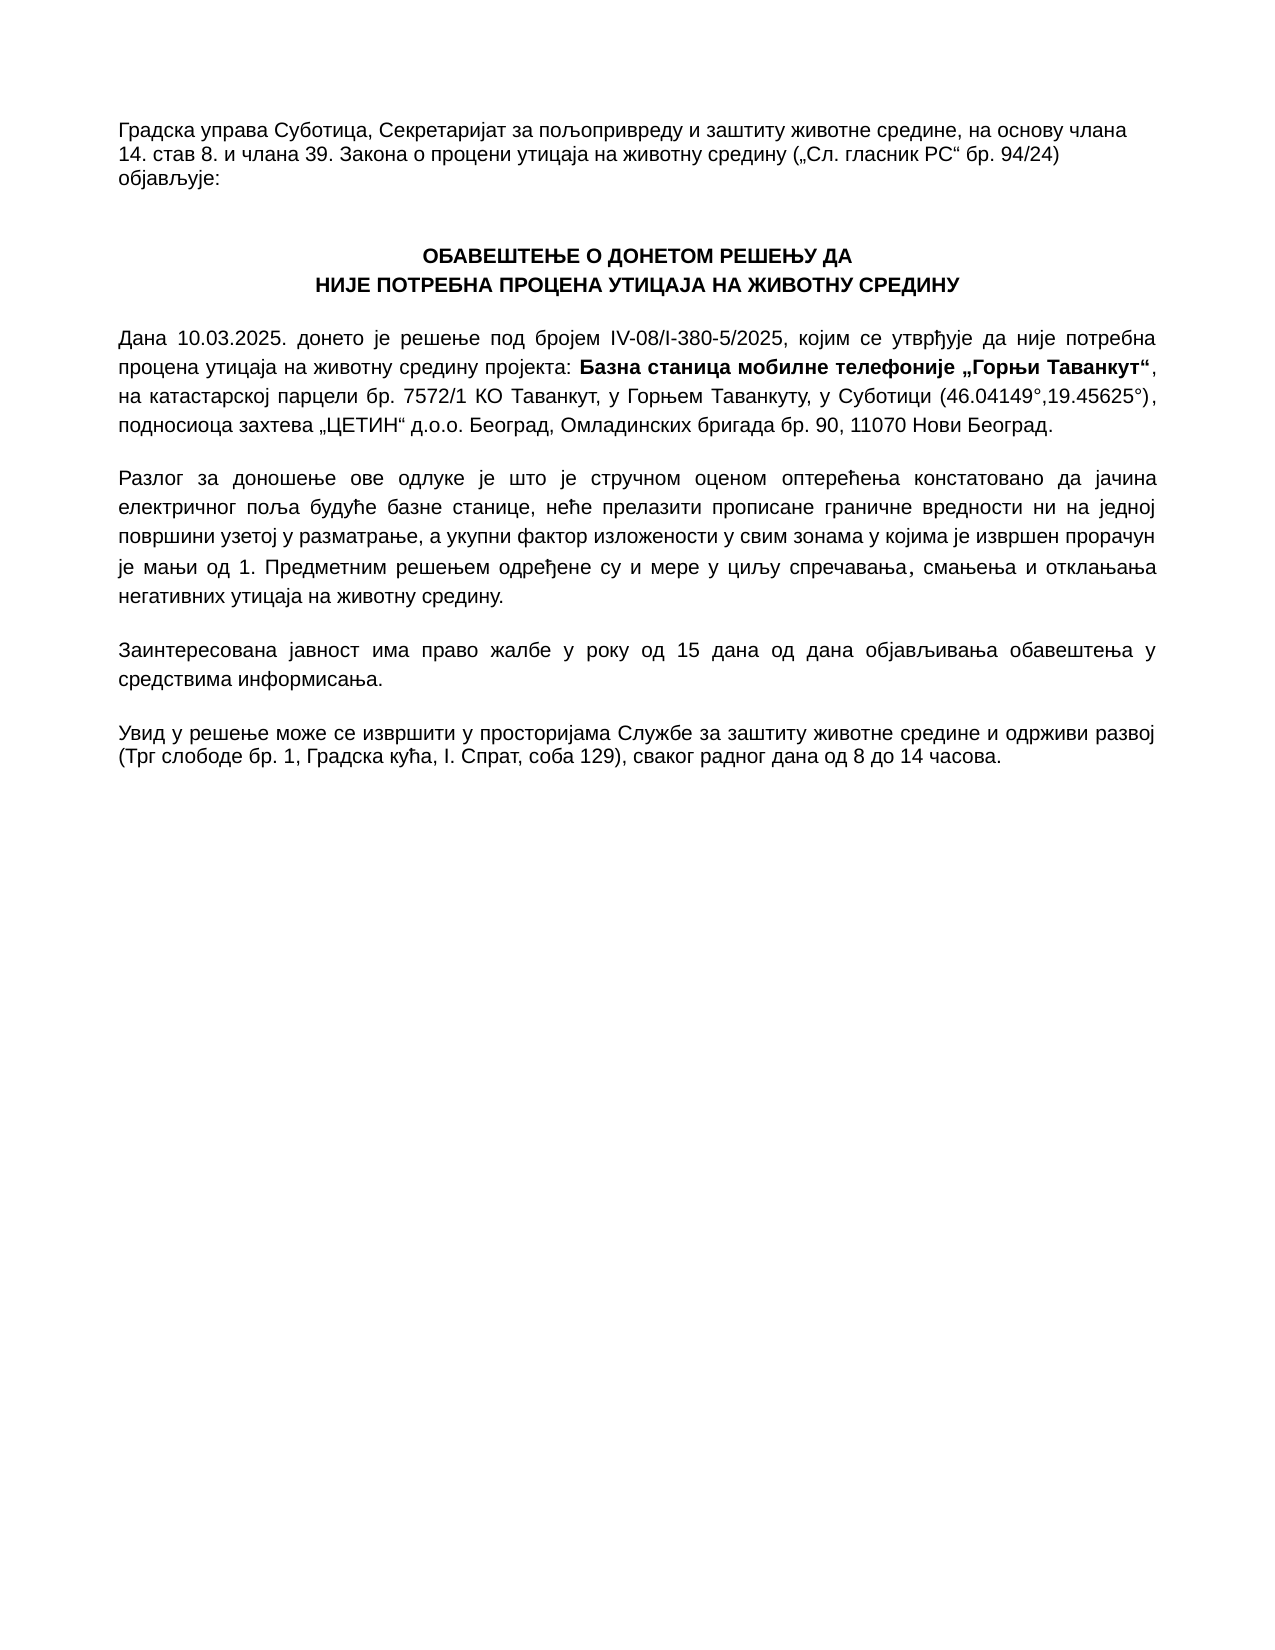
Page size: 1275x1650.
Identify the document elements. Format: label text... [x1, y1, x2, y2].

text Увид у решење може се извршити у просторијама Службе за заштиту животне средине и одрживи развој (Трг слободе бр. 1, Градска кућа, I. Спрат, соба 129), сваког радног дана од 8 до 14 часова. [118, 720, 1157, 768]
subtitle Градска управа Суботица, Секретаријат за пољопривреду и заштиту животне средине, на основу члана 14. став 8. и члана 39. Закона о процени утицаја на животну средину („Сл. гласник РС“ бр. 94/24) обjављује: [118, 118, 1157, 190]
text Разлог за доношење ове одлуке је што је стручном оценом оптерећења констатовано да јачина електричног поља будуће базне станице, неће прелазити прописане граничне вредности ни на једној површини узетој у разматрање, а укупни фактор изложености у свим зонама у којима је извршен прорачун је мањи од 1. Предметним решењем одређене су и мере у циљу спречавања, смањења и отклањања негативних утицаја на животну средину. [118, 466, 1157, 608]
text ОБАВЕШТЕЊЕ О ДОНЕТОМ РЕШЕЊУ ДА НИЈЕ ПОТРЕБНА ПРОЦЕНА УТИЦАЈА НА ЖИВОТНУ СРЕДИНУ [118, 215, 1157, 296]
text Дана 10.03.2025. донето је решење под бројем IV-08/I-380-5/2025, којим се утврђује да није потребна проценa утицаја на животну средину пројекта: Базна станица мобилне телефоније „Горњи Таванкут“, на катастарској парцели бр. 7572/1 КО Таванкут, у Горњем Таванкуту, у Суботици (46.04149°,19.45625°), подносиоца захтева „ЦЕТИН“ д.о.о. Београд, Омладинских бригада бр. 90, 11070 Нови Београд. [118, 326, 1157, 436]
text Заинтересована јавност има право жалбе у року од 15 дана од дана објављивања обавештења у средствима информисања. [118, 638, 1157, 691]
